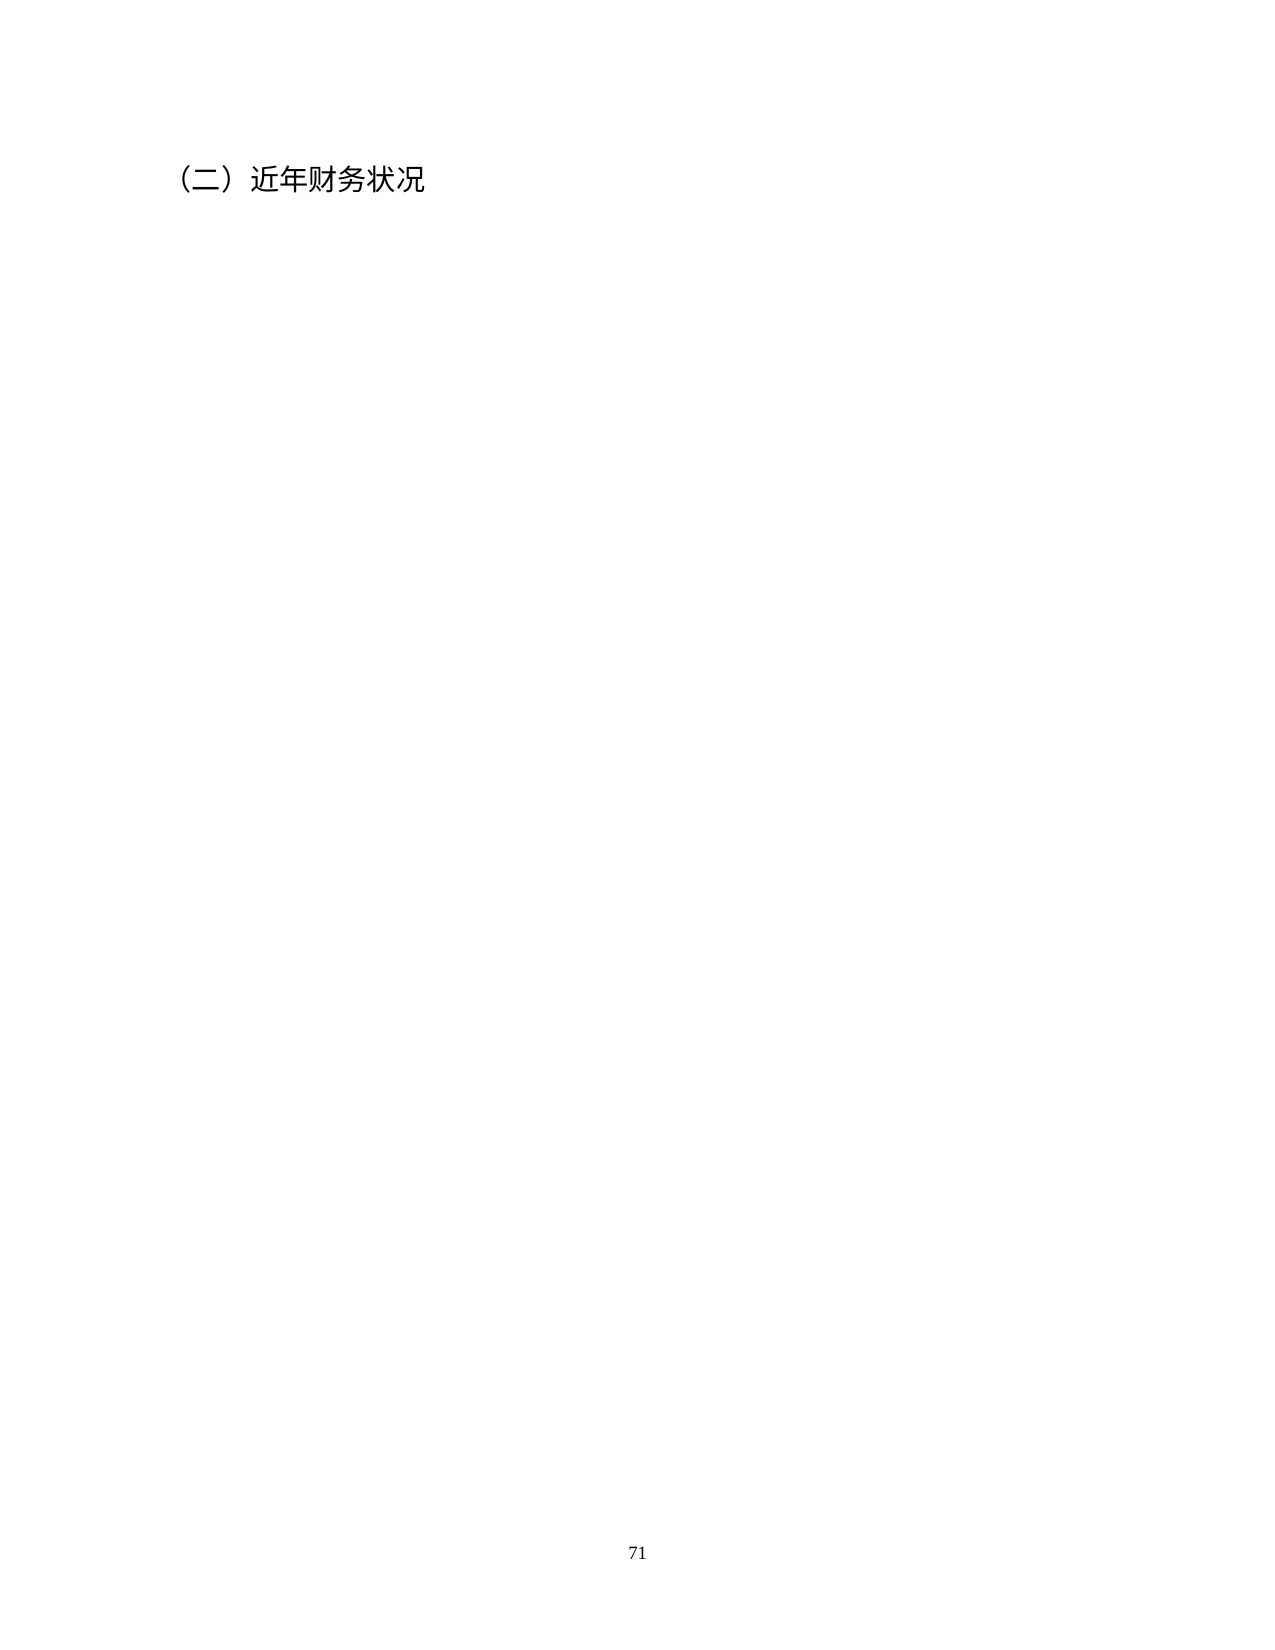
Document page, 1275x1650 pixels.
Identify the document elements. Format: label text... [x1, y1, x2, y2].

text （二）近年财务状况 [162, 156, 1112, 198]
